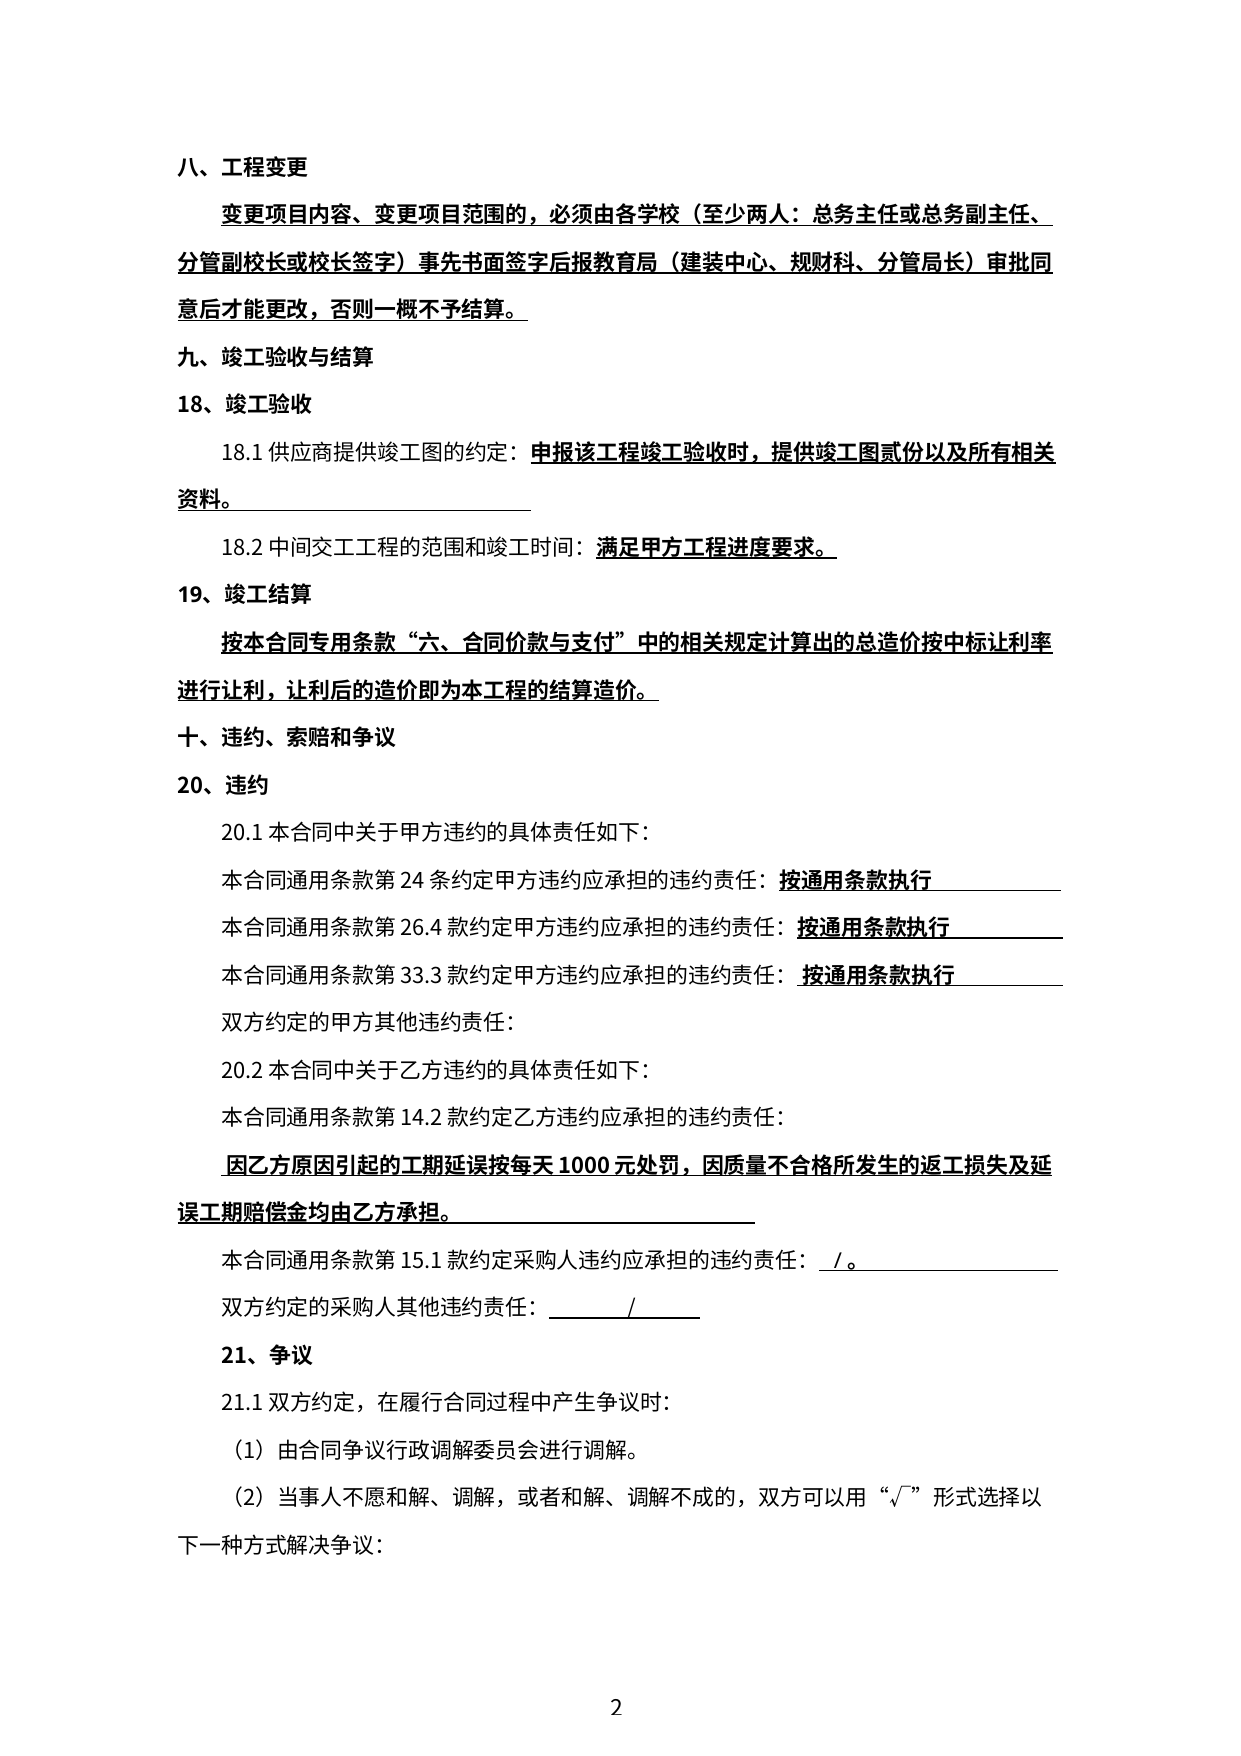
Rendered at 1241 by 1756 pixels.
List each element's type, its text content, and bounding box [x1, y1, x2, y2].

text 双方约定的甲方其他违约责任： [177, 1005, 1063, 1037]
text 18.1供应商提供竣工图的约定：申报该工程竣工验收时，提供竣工图贰份以及所有相关资料。 [177, 435, 1063, 514]
text 20、违约 [177, 768, 1063, 799]
text 21.1双方约定，在履行合同过程中产生争议时： [177, 1385, 1063, 1417]
text 20.2本合同中关于乙方违约的具体责任如下： [177, 1053, 1063, 1084]
text 本合同通用条款第15.1款约定采购人违约应承担的违约责任： / 。 [177, 1243, 1063, 1274]
text 本合同通用条款第33.3款约定甲方违约应承担的违约责任： 按通用条款执行 [177, 958, 1063, 989]
text 因乙方原因引起的工期延误按每天1000元处罚，因质量不合格所发生的返工损失及延误工期赔偿金均由乙方承担。 [177, 1148, 1063, 1227]
text 九、竣工验收与结算 [177, 340, 1063, 372]
text 双方约定的采购人其他违约责任： / [177, 1290, 1063, 1322]
text 18.2中间交工工程的范围和竣工时间：满足甲方工程进度要求。 [177, 530, 1063, 562]
text 变更项目内容、变更项目范围的，必须由各学校（至少两人：总务主任或总务副主任、分管副校长或校长签字）事先书面签字后报教育局（建装中心、规财科、分管局长）审批同意后才能更改，否则一概不予结算。 [177, 197, 1063, 324]
text 本合同通用条款第14.2款约定乙方违约应承担的违约责任： [177, 1100, 1063, 1132]
text 八、工程变更 [177, 150, 1063, 182]
text 21、争议 [177, 1338, 1063, 1369]
text 十、违约、索赔和争议 [177, 720, 1063, 752]
text （2）当事人不愿和解、调解，或者和解、调解不成的，双方可以用“√”形式选择以下一种方式解决争议： [177, 1480, 1063, 1559]
text 19、竣工结算 [177, 577, 1063, 609]
text （1）由合同争议行政调解委员会进行调解。 [177, 1433, 1063, 1464]
text 18、竣工验收 [177, 387, 1063, 419]
text 本合同通用条款第24条约定甲方违约应承担的违约责任：按通用条款执行 [177, 863, 1063, 894]
text 按本合同专用条款“六、合同价款与支付”中的相关规定计算出的总造价按中标让利率进行让利，让利后的造价即为本工程的结算造价。 [177, 625, 1063, 704]
text 20.1本合同中关于甲方违约的具体责任如下： [177, 815, 1063, 847]
text 本合同通用条款第26.4款约定甲方违约应承担的违约责任：按通用条款执行 [177, 910, 1063, 942]
